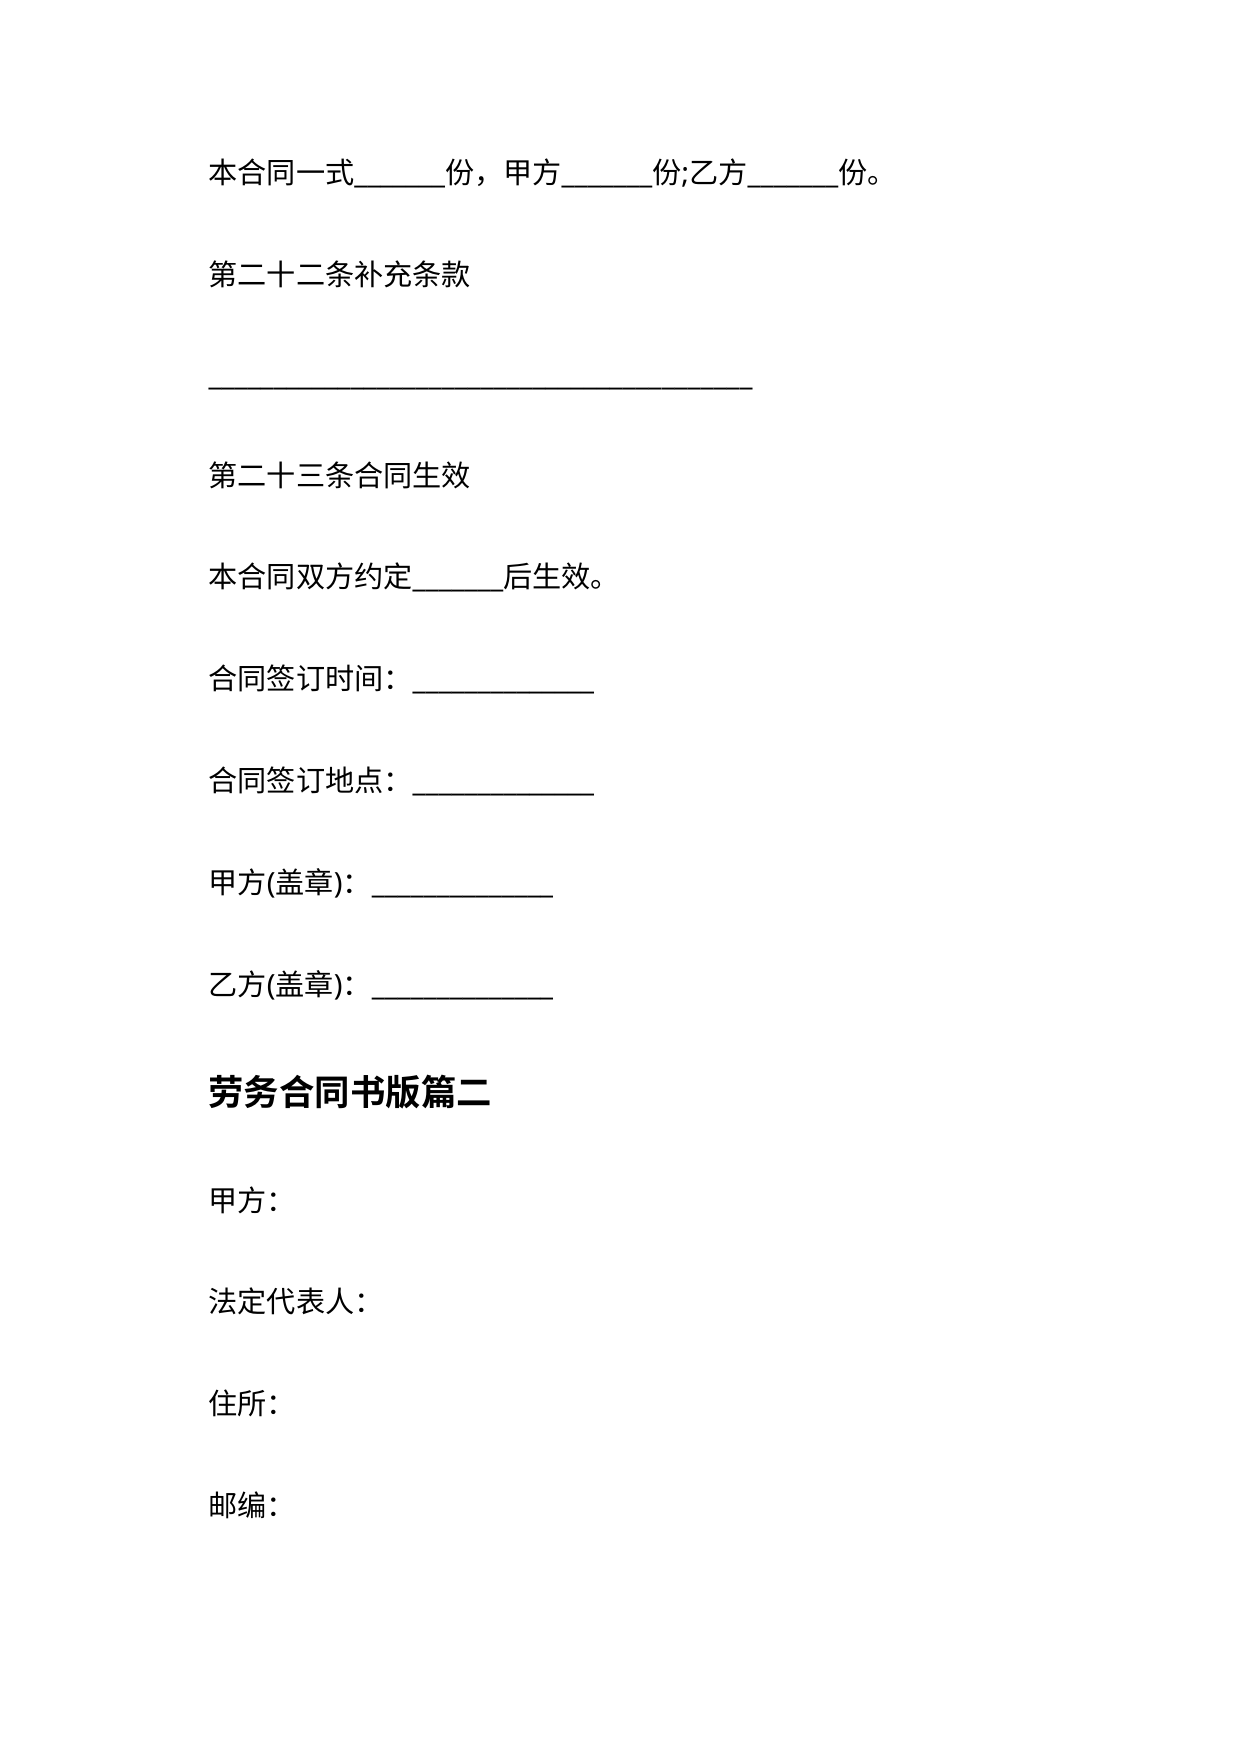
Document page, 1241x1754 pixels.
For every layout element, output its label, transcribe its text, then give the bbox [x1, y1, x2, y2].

text 第二十三条合同生效 [150, 452, 1090, 494]
text 乙方(盖章)：______________ [150, 962, 1090, 1004]
text 第二十二条补充条款 [150, 252, 1090, 294]
text 本合同一式_______份，甲方_______份;乙方_______份。 [150, 150, 1090, 192]
text __________________________________________ [150, 354, 1090, 393]
text 劳务合同书版篇二 [150, 1064, 1090, 1115]
text 甲方： [150, 1177, 1090, 1219]
text 甲方(盖章)：______________ [150, 860, 1090, 902]
text 本合同双方约定_______后生效。 [150, 554, 1090, 596]
text 法定代表人： [150, 1279, 1090, 1321]
text 住所： [150, 1381, 1090, 1423]
text 合同签订时间：______________ [150, 656, 1090, 698]
text 邮编： [150, 1483, 1090, 1525]
text 合同签订地点：______________ [150, 758, 1090, 800]
